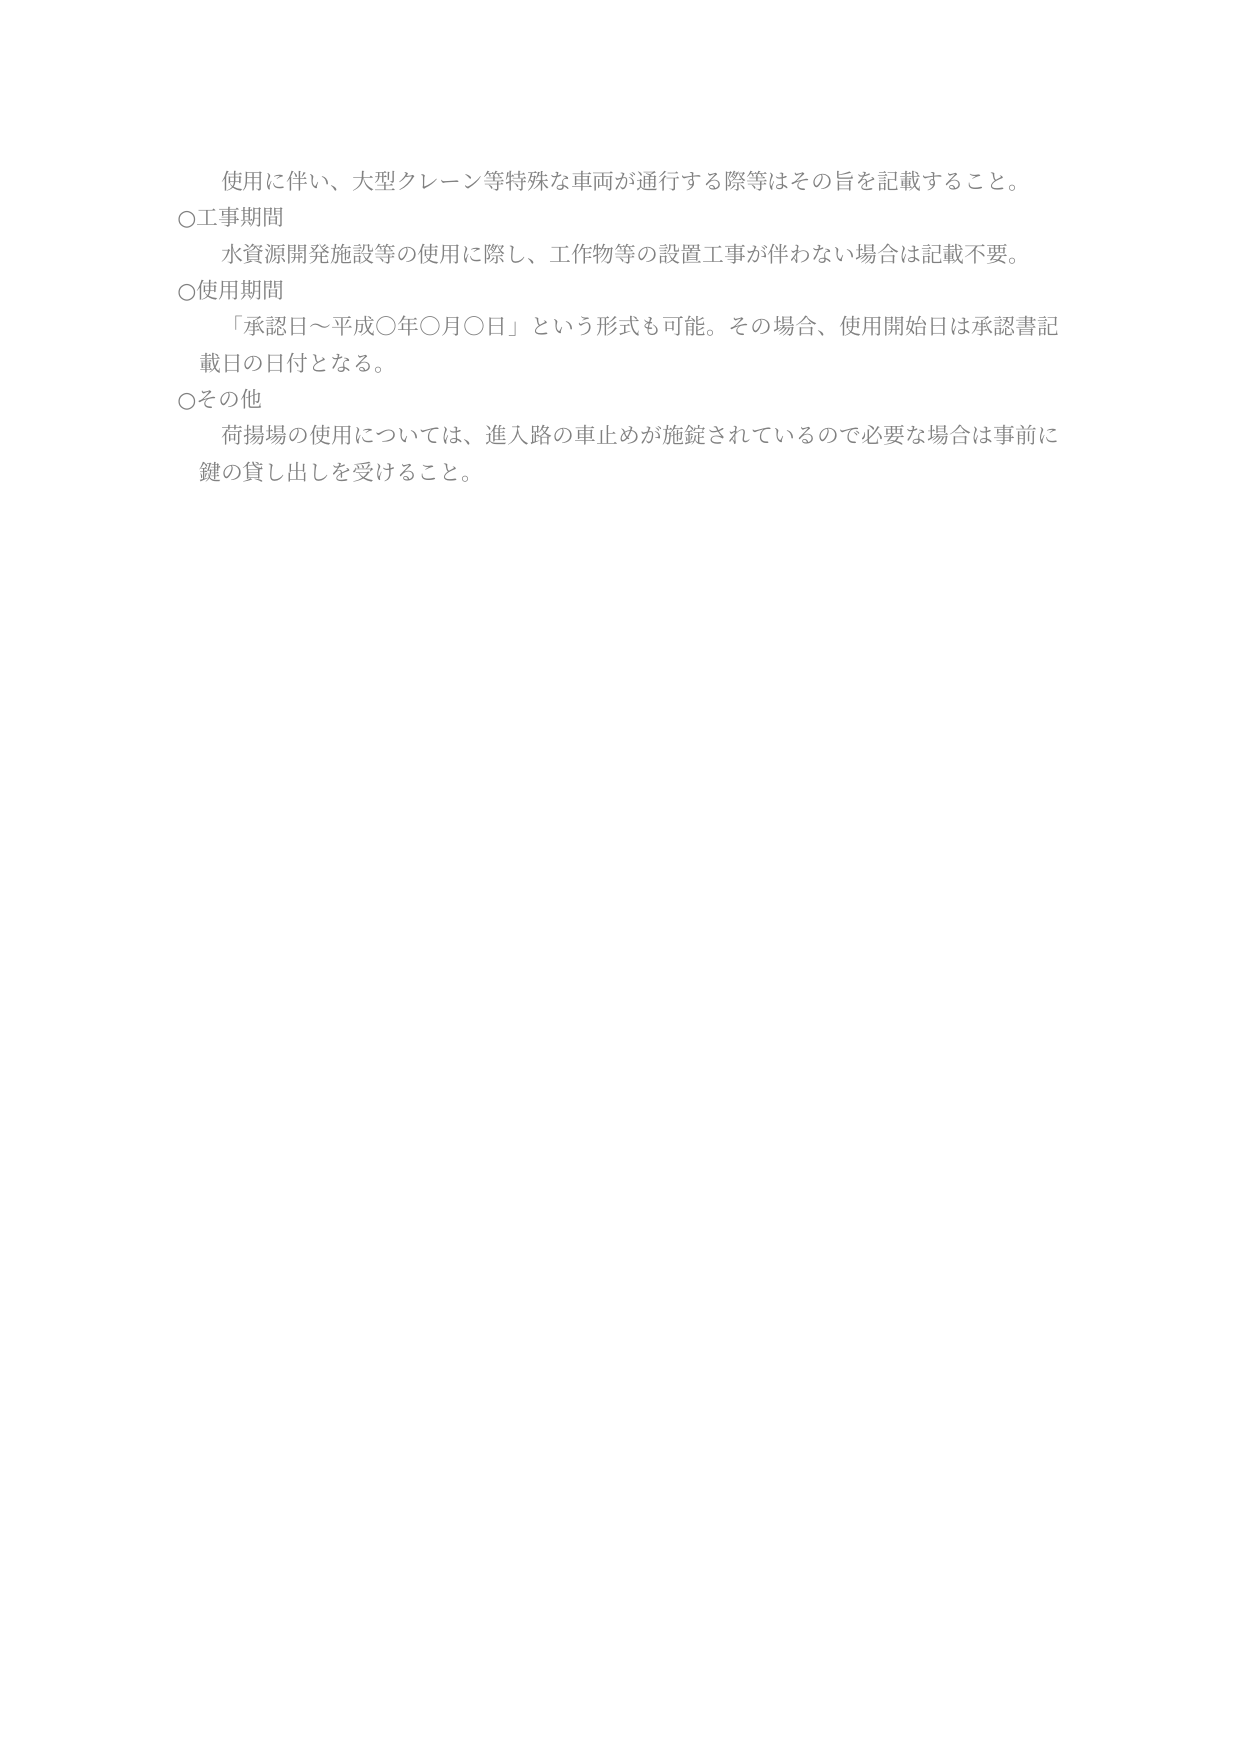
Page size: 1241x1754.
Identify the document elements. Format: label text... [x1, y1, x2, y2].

text ○工事期間 [177, 198, 1063, 234]
text 使用に伴い、大型クレーン等特殊な車両が通行する際等はその旨を記載すること。 [221, 162, 1063, 198]
text ○使用期間 [177, 271, 1063, 307]
text 「承認日～平成○年○月○日」という形式も可能。その場合、使用開始日は承認書記載日の日付となる。 [199, 307, 1063, 380]
text ○その他 [177, 380, 1063, 416]
text 荷揚場の使用については、進入路の車止めが施錠されているので必要な場合は事前に鍵の貸し出しを受けること。 [199, 416, 1063, 489]
text 水資源開発施設等の使用に際し、工作物等の設置工事が伴わない場合は記載不要。 [221, 234, 1063, 271]
